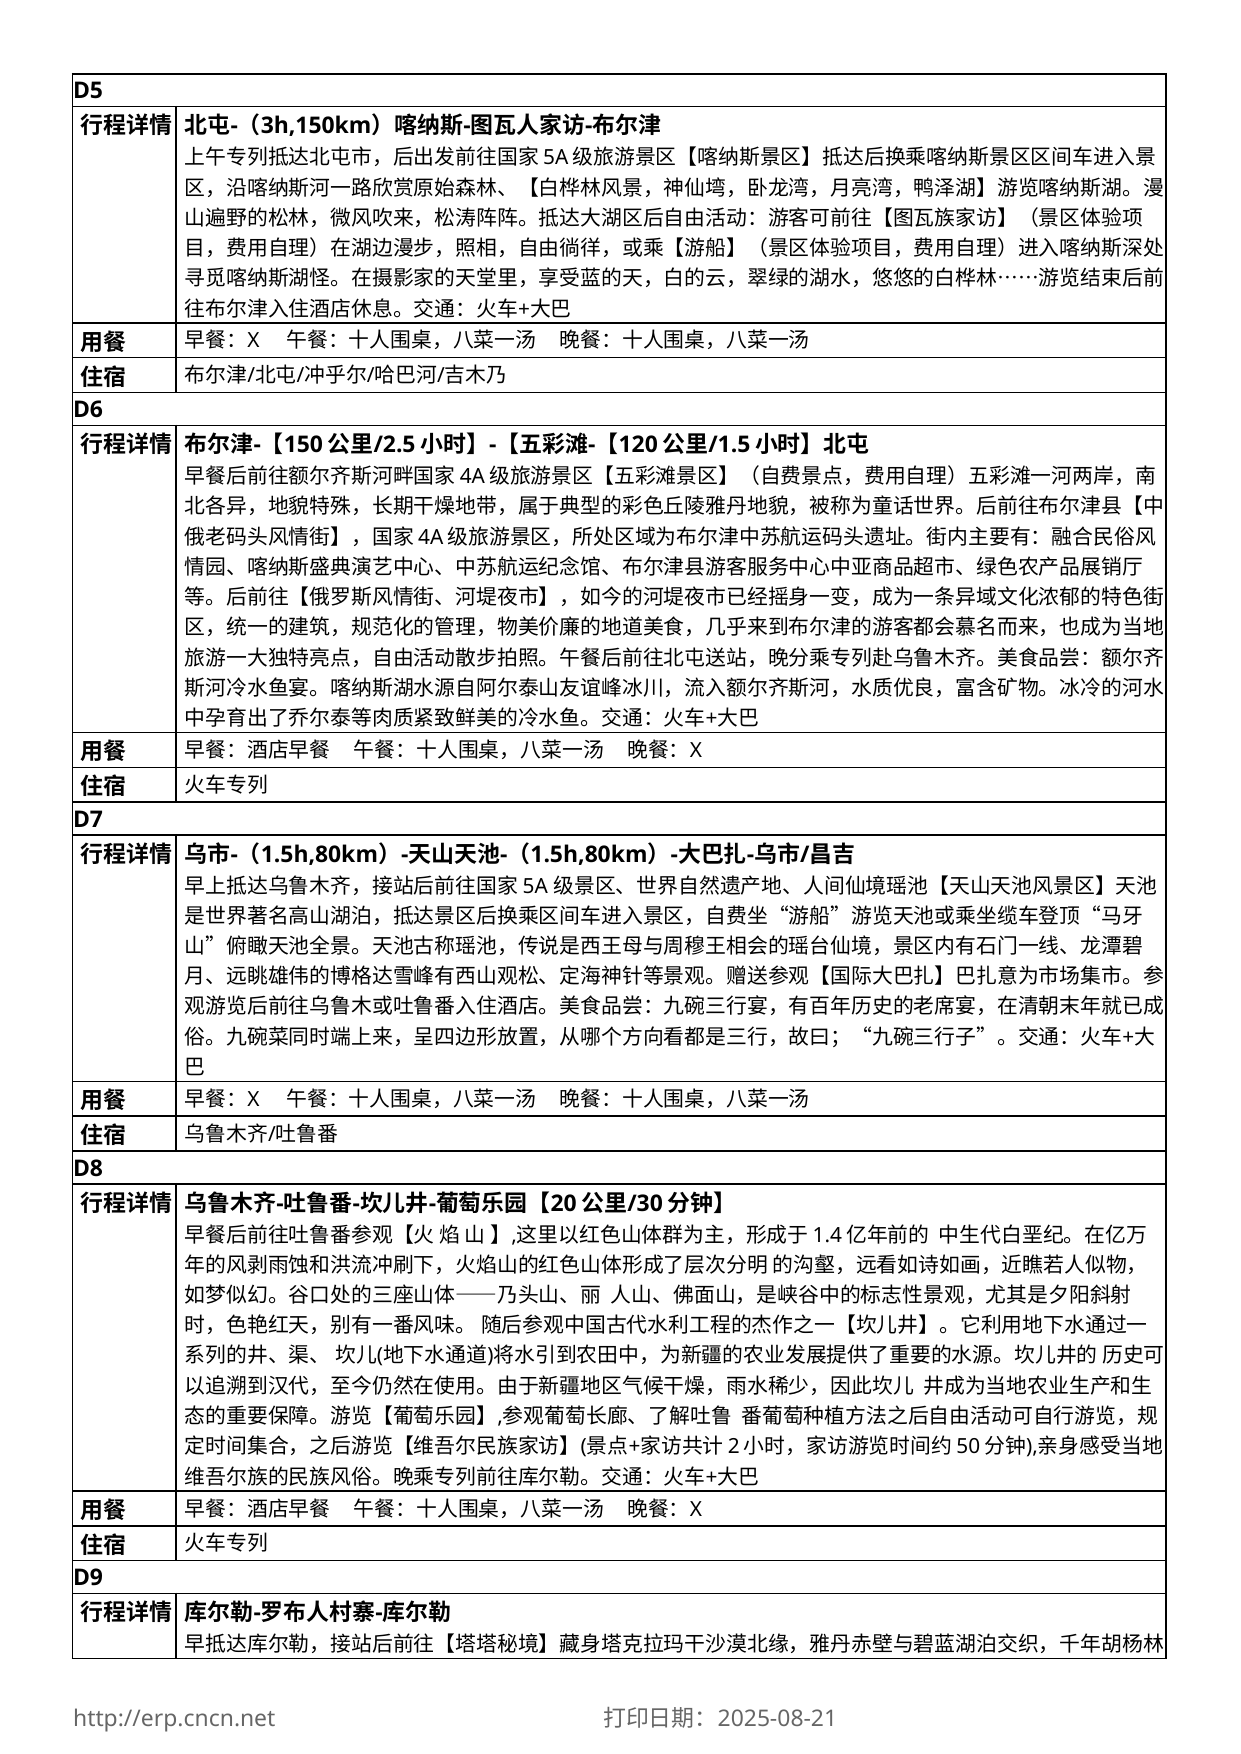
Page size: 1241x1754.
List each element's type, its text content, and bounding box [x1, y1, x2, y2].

table_cell 火车专列 [177, 768, 1165, 801]
table_cell 北屯-（3h,150km）喀纳斯-图瓦人家访-布尔津 上午专列抵达北屯市，后出发前往国家5A级旅游景区【喀纳斯景区】抵达后换乘喀纳斯景区区间车进入景区，沿喀纳斯河一路欣赏原始森林、【白桦林风景，神仙塆，卧龙湾，月亮湾，鸭泽湖】游览喀纳斯湖。漫山遍野的松林，微风吹来，松涛阵阵。抵达大湖区后自由活动：游客可前往【图瓦族家访】（景区体验项目，费用自理）在湖边漫步，照相，自由徜徉，或乘【游船】（景区体验项目，费用自理）进入喀纳斯深处寻觅喀纳斯湖怪。在摄影家的天堂里，享受蓝的天，白的云，翠绿的湖水，悠悠的白桦林……游览结束后前往布尔津入住酒店休息。 [177, 107, 1165, 322]
table_cell D8 [73, 1152, 1165, 1183]
table_cell 行程详情 [73, 836, 175, 1081]
table_cell 乌鲁木齐-吐鲁番-坎儿井-葡萄乐园【20公里/30分钟】 早餐后前往吐鲁番参观【火 焰 山 】,这里以红色山体群为主，形成于1.4亿年前的 中生代白垩纪。在亿万年的风剥雨蚀和洪流冲刷下，火焰山的红色山体形成了层次分明 的沟壑，远看如诗如画，近瞧若人似物，如梦似幻。谷口处的三座山体——乃头山、丽 人山、佛面山，是峡谷中的标志性景观，尤其是夕阳斜射时，色艳红天，别有一番风味。 随后参观中国古代水利工程的杰作之一【坎儿井】。它利用地下水通过一系列的井、渠、 坎儿(地下水通道)将水引到农田中，为新疆的农业发展提供了重要的水源。坎儿井的 历史可以追溯到汉代，至今仍然在使用。由于新疆地区气候干燥，雨水稀少，因此坎儿 井成为当地农业生产和生态的重要保障。游览【葡萄乐园】,参观葡萄长廊、了解吐鲁 番葡萄种植方法之后自由活动可自行游览，规定时间集合，之后游览【维吾尔民族家访】(景点+家访共计2小时，家访游览时间约50分钟),亲身感受当地维吾尔族的民族风俗。晚乘专列前往库尔勒。 [177, 1185, 1165, 1490]
table_cell 火车专列 [177, 1527, 1165, 1560]
table_cell 乌鲁木齐/吐鲁番 [177, 1117, 1165, 1150]
table_cell 乌市-（1.5h,80km）-天山天池-（1.5h,80km）-大巴扎-乌市/昌吉 早上抵达乌鲁木齐，接站后前往国家 5A 级景区、世界自然遗产地、人间仙境瑶池【天山天池风景区】天池是世界著名高山湖泊，抵达景区后换乘区间车进入景区，自费坐“游船”游览天池或乘坐缆车登顶“马牙山”俯瞰天池全景。天池古称瑶池，传说是西王母与周穆王相会的瑶台仙境，景区内有石门一线、龙潭碧月、远眺雄伟的博格达雪峰有西山观松、定海神针等景观。赠送参观【国际大巴扎】巴扎意为市场集市。参观游览后前往乌鲁木或吐鲁番入住酒店。 [177, 836, 1165, 1081]
table_cell 布尔津/北屯/冲乎尔/哈巴河/吉木乃 [177, 358, 1165, 392]
table_cell D5 [73, 75, 1165, 106]
table_cell 用餐 [73, 1492, 175, 1525]
table_cell D9 [73, 1561, 1165, 1593]
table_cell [177, 1594, 1165, 1658]
table_cell 用餐 [73, 1082, 175, 1115]
table_cell 住宿 [73, 1117, 175, 1150]
table_cell D6 [73, 393, 1165, 424]
table_cell 住宿 [73, 1527, 175, 1560]
table_cell 住宿 [73, 768, 175, 801]
table_cell 行程详情 [73, 426, 175, 732]
table_cell 行程详情 [73, 1594, 175, 1658]
table_cell 用餐 [73, 324, 175, 357]
table_cell 行程详情 [73, 1185, 175, 1490]
table_cell 早餐：酒店早餐 午餐：十人围桌，八菜一汤 晚餐：X [177, 1492, 1165, 1525]
table_cell 住宿 [73, 358, 175, 392]
table_cell 早餐：X 午餐：十人围桌，八菜一汤 晚餐：十人围桌，八菜一汤 [177, 324, 1165, 357]
table_cell 早餐：X 午餐：十人围桌，八菜一汤 晚餐：十人围桌，八菜一汤 [177, 1082, 1165, 1115]
table_cell 布尔津-【150公里/2.5小时】-【五彩滩-【120公里/1.5小时】北屯 早餐后前往额尔齐斯河畔国家4A级旅游景区【五彩滩景区】（自费景点，费用自理）五彩滩一河两岸，南北各异，地貌特殊，长期干燥地带，属于典型的彩色丘陵雅丹地貌，被称为童话世界。后前往布尔津县【中俄老码头风情街】，国家4A级旅游景区，所处区域为布尔津中苏航运码头遗址。街内主要有：融合民俗风情园、喀纳斯盛典演艺中心、中苏航运纪念馆、布尔津县游客服务中心中亚商品超市、绿色农产品展销厅等。后前往【俄罗斯风情街、河堤夜市】，如今的河堤夜市已经摇身一变，成为一条异域文化浓郁的特色街区，统一的建筑，规范化的管理，物美价廉的地道美食，几乎来到布尔津的游客都会慕名而来，也成为当地旅游一大独特亮点，自由活动散步拍照。 [177, 426, 1165, 732]
table_cell D7 [73, 803, 1165, 834]
table_cell 用餐 [73, 733, 175, 766]
table_cell 早餐：酒店早餐 午餐：十人围桌，八菜一汤 晚餐：X [177, 733, 1165, 766]
table_cell 行程详情 [73, 107, 175, 322]
